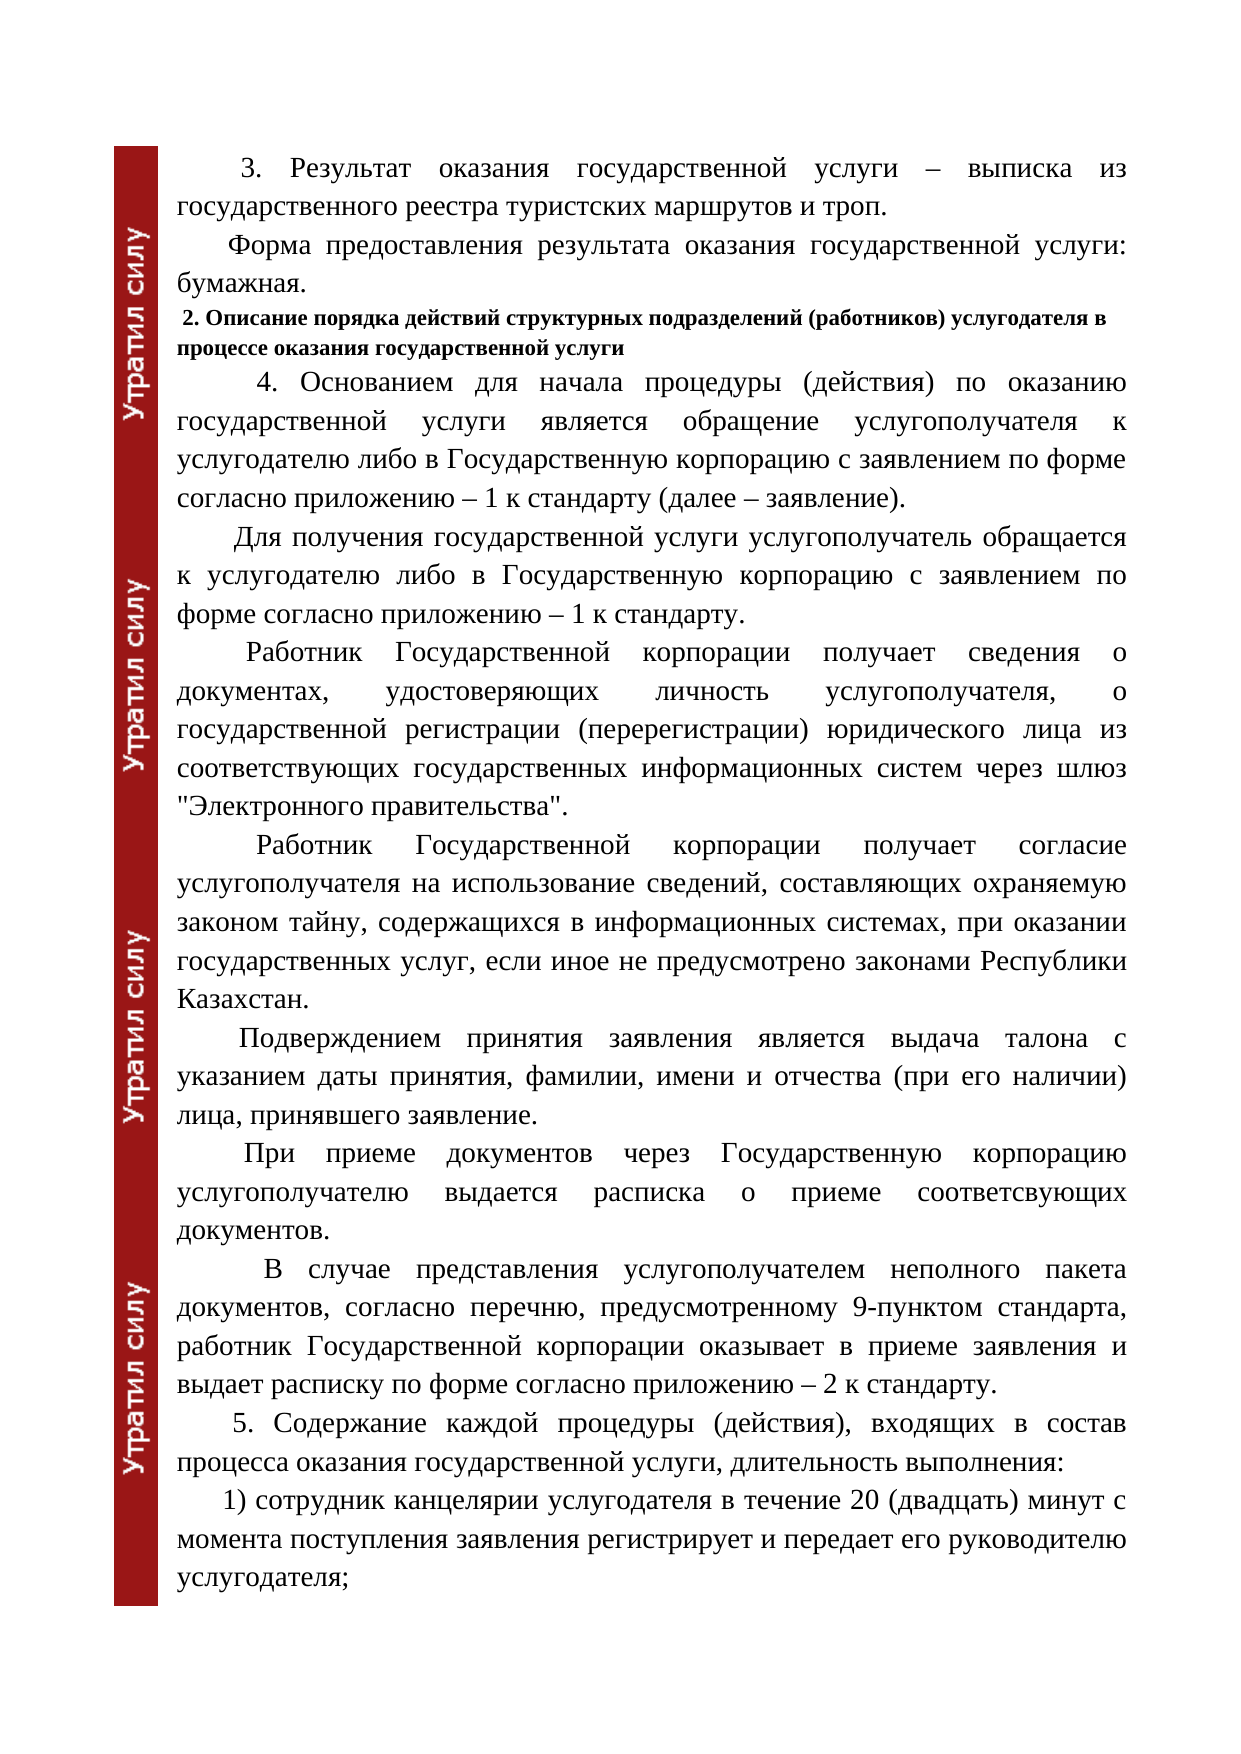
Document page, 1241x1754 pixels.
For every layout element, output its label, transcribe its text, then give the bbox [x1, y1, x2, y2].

picture [114, 1015, 158, 1020]
picture [114, 299, 158, 304]
text Работник Государственной корпорации получает сведения о документах, удостоверяющих личность услугополучателя, о государственной регистрации (перерегистрации) юридического лица из соответствующих государственных информационных систем через шлюз "Электронного правительства". [112, 634, 1128, 822]
text В случае представления услугополучателем неполного пакета документов, согласно перечню, предусмотренному 9-пунктом стандарта, работник Государственной корпорации оказывает в приеме заявления и выдает расписку по форме согласно приложению – 2 к стандарту. [112, 1251, 1128, 1400]
picture [114, 1477, 158, 1482]
text 4. Основанием для начала процедуры (действия) по оказанию государственной услуги является обращение услугополучателя к услугодателю либо в Государственную корпорацию с заявлением по форме согласно приложению – 1 к стандарту (далее – заявление). [112, 364, 1128, 514]
picture [114, 222, 158, 227]
text Для получения государственной услуги услугополучатель обращается к услугодателю либо в Государственную корпорацию с заявлением по форме согласно приложению – 1 к стандарту. [112, 519, 1128, 629]
text 1) сотрудник канцелярии услугодателя в течение 20 (двадцать) минут с момента поступления заявления регистрирует и передает его руководителю услугодателя; [112, 1482, 1128, 1593]
text 2. Описание порядка действий структурных подразделений (работников) услугодателя в процессе оказания государственной услуги [112, 304, 1128, 361]
picture [114, 146, 158, 150]
text 3. Результат оказания государственной услуги – выписка из государственного реестра туристских маршрутов и троп. [112, 150, 1128, 222]
picture [114, 514, 158, 519]
picture [114, 1400, 158, 1405]
text Форма предоставления результата оказания государственной услуги: бумажная. [112, 227, 1128, 299]
picture [114, 1246, 158, 1251]
picture [114, 1130, 158, 1135]
text При приеме документов через Государственную корпорацию услугополучателю выдается расписка о приеме соответсвующих документов. [112, 1135, 1128, 1246]
text Работник Государственной корпорации получает согласие услугополучателя на использование сведений, составляющих охраняемую законом тайну, содержащихся в информационных системах, при оказании государственных услуг, если иное не предусмотрено законами Республики Казахстан. [112, 827, 1128, 1015]
picture [114, 629, 158, 634]
text 5. Содержание каждой процедуры (действия), входящих в состав процесса оказания государственной услуги, длительность выполнения: [112, 1405, 1128, 1477]
text Подверждением принятия заявления является выдача талона с указанием даты принятия, фамилии, имени и отчества (при его наличии) лица, принявшего заявление. [112, 1020, 1128, 1130]
picture [114, 1593, 158, 1606]
picture [114, 822, 158, 827]
